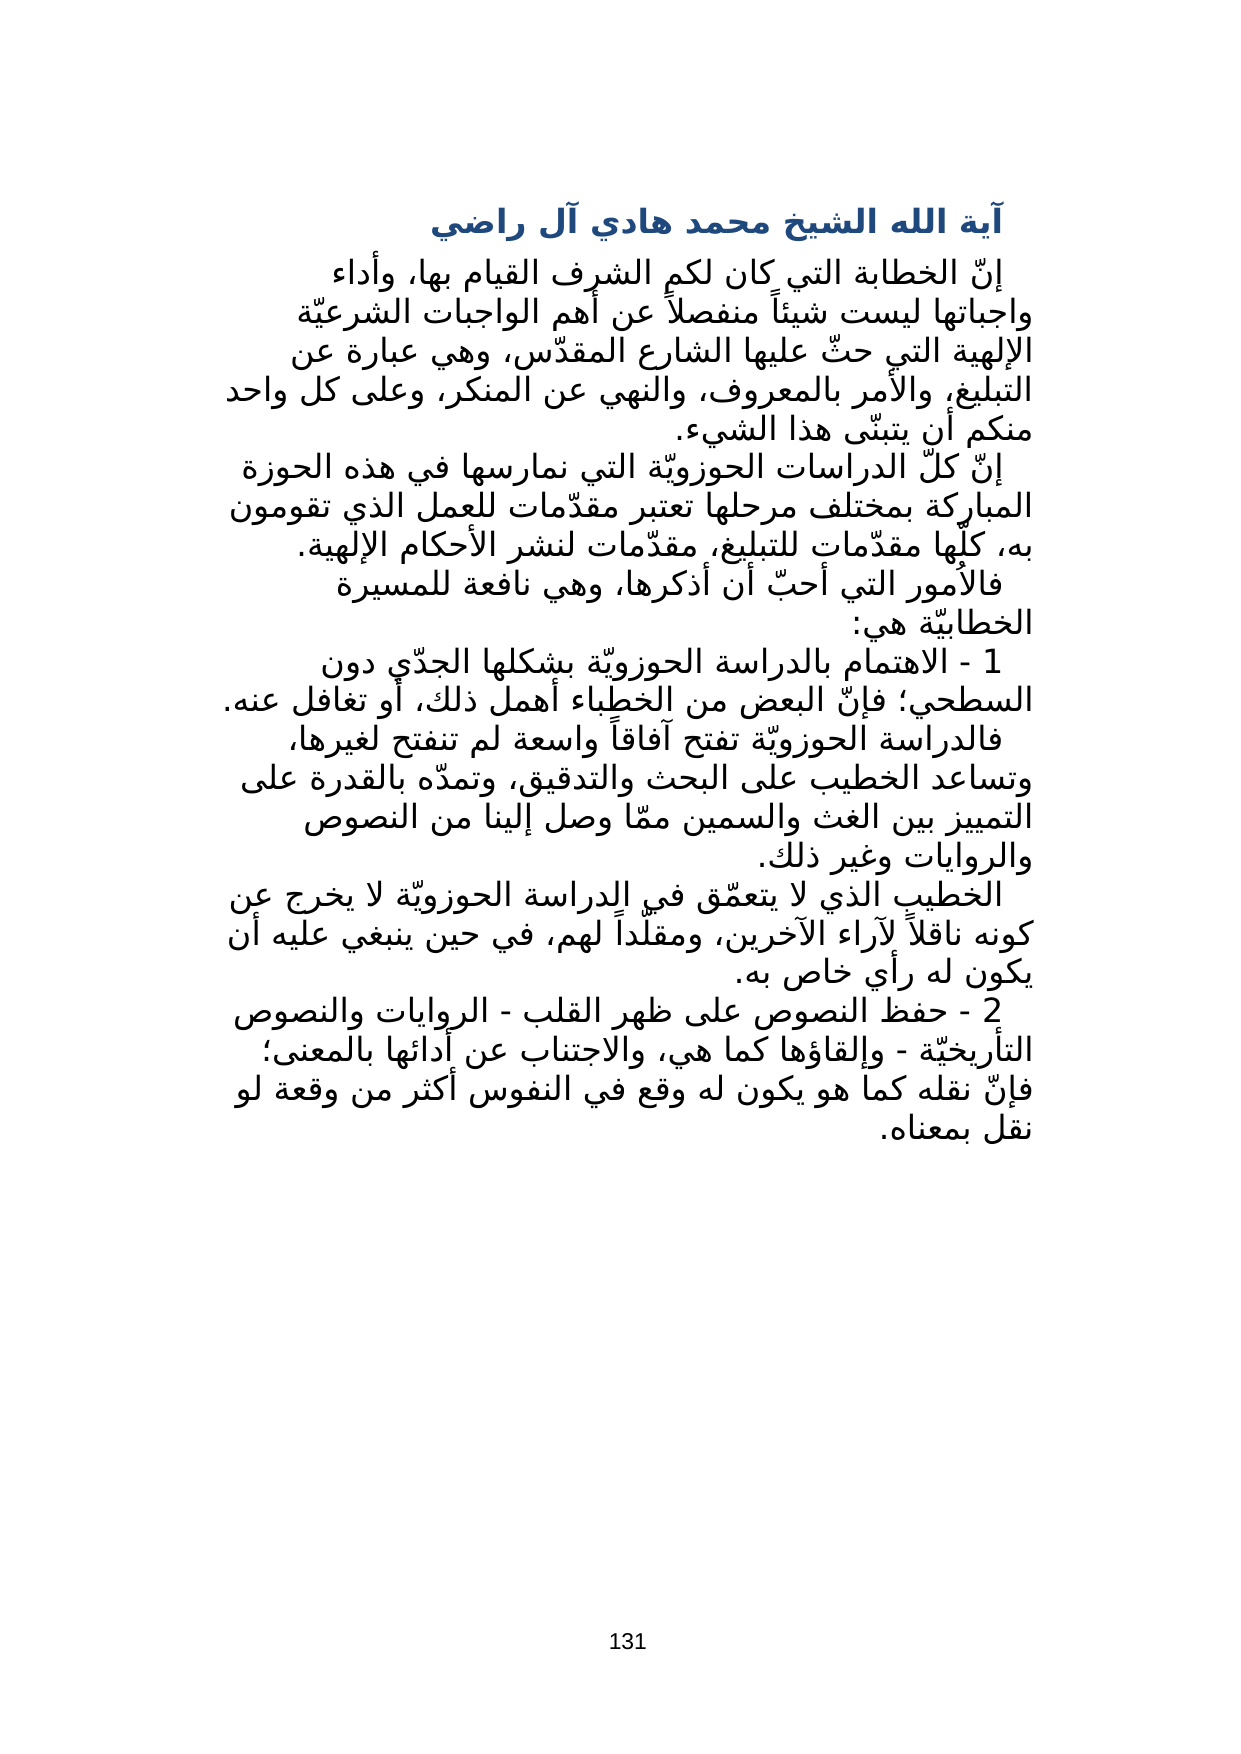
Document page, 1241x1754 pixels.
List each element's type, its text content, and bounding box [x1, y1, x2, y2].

text فالدراسة الحوزويّة تفتح آفاقاً واسعة لم تنفتح لغيرها، وتساعد الخطيب على البحث والتدقيق، وتمدّه بالقدرة على التمييز بين الغث والسمين ممّا وصل إلينا من النصوص والروايات وغير ذلك. [222, 720, 1033, 875]
text إنّ الخطابة التي كان لكم الشرف القيام بها، وأداء واجباتها ليست شيئاً منفصلاً عن أهم الواجبات الشرعيّة الإلهية التي حثّ عليها الشارع المقدّس، وهي عبارة عن التبليغ، والأمر بالمعروف، والنهي عن المنكر، وعلى كل واحد منكم أن يتبنّى هذا الشيء. [222, 253, 1033, 448]
text 1 - الاهتمام بالدراسة الحوزويّة بشكلها الجدّي دون السطحي؛ فإنّ البعض من الخطباء أهمل ذلك، أو تغافل عنه. [222, 642, 1033, 720]
text الخطيب الذي لا يتعمّق في الدراسة الحوزويّة لا يخرج عن كونه ناقلاً لآراء الآخرين، ومقلّداً لهم، في حين ينبغي عليه أن يكون له رأي خاص به. [222, 875, 1033, 992]
text إنّ كلّ الدراسات الحوزويّة التي نمارسها في هذه الحوزة المباركة بمختلف مرحلها تعتبر مقدّمات للعمل الذي تقومون به، كلّها مقدّمات للتبليغ، مقدّمات لنشر الأحكام الإلهية. [222, 448, 1033, 564]
subtitle آية الله الشيخ محمد هادي آل راضي [222, 202, 1033, 241]
text 2 - حفظ النصوص على ظهر القلب - الروايات والنصوص التأريخيّة - وإلقاؤها كما هي، والاجتناب عن أدائها بالمعنى؛ فإنّ نقله كما هو يكون له وقع في النفوس أكثر من وقعة لو نقل بمعناه. [222, 992, 1033, 1147]
text فالاُمور التي أحبّ أن أذكرها، وهي نافعة للمسيرة الخطابيّة هي: [222, 564, 1033, 642]
